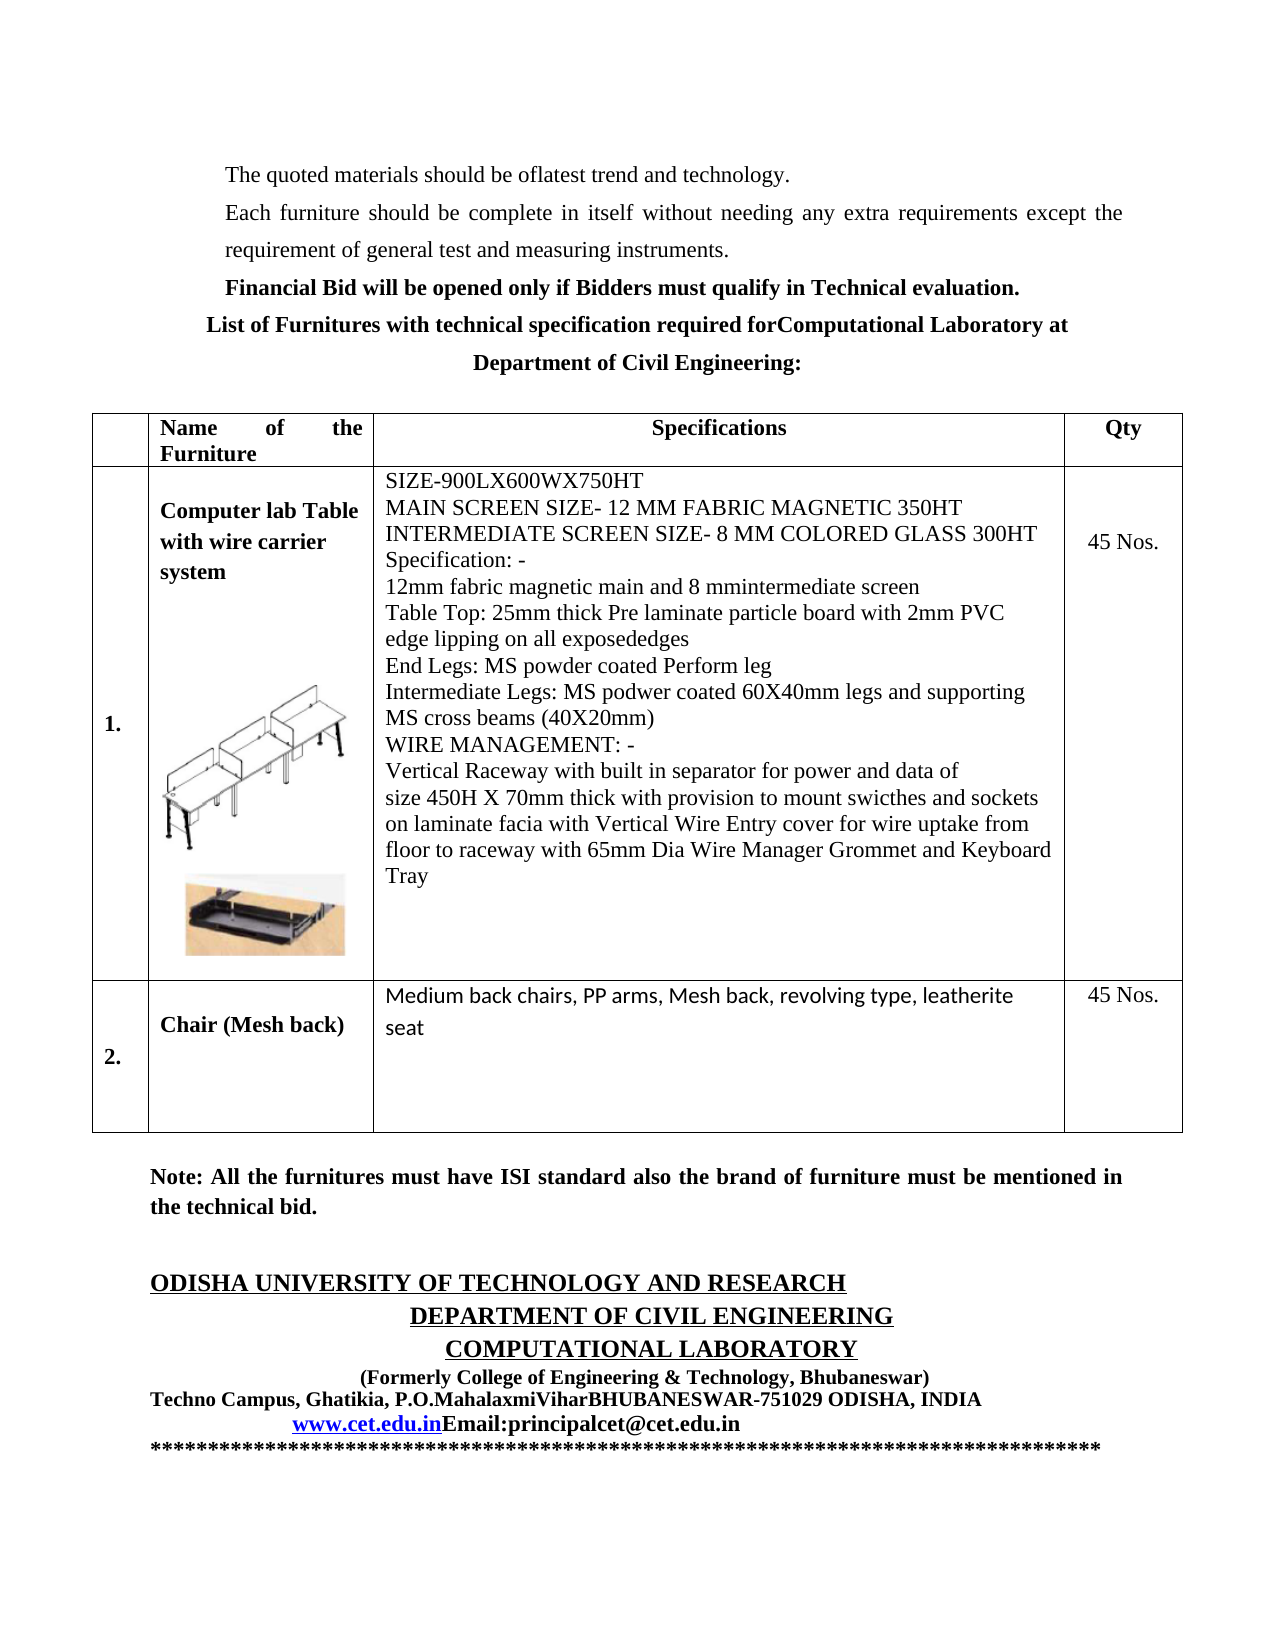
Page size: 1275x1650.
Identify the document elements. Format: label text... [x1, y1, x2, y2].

table_cell 45 Nos. [1065, 467, 1182, 980]
table_cell [93, 467, 148, 980]
text Financial Bid will be opened only if Bidders must qualify in Technical evaluation. [225, 262, 1125, 300]
text ODISHA UNIVERSITY OF TECHNOLOGY AND RESEARCH [150, 1268, 1181, 1296]
text The quoted materials should be oflatest trend and technology. [225, 150, 1125, 187]
text COMPUTATIONAL LABORATORY [122, 1334, 1181, 1362]
table_cell Medium back chairs, PP arms, Mesh back, revolving type, leatherite seat [374, 981, 1064, 1132]
text List of Furnitures with technical specification required forComputational Laboratory at Department of Civil Engineering: [150, 300, 1125, 375]
table_cell SIZE-900LX600WX750HT MAIN SCREEN SIZE- 12 MM FABRIC MAGNETIC 350HT INTERMEDIATE SCREEN SIZE- 8 MM COLORED GLASS 300HT Specification: - 12mm fabric magnetic main and 8 mmintermediate screen Table Top: 25mm thick Pre laminate particle board with 2mm PVC edge lipping on all exposededges End Legs: MS powder coated Perform leg Intermediate Legs: MS podwer coated 60X40mm legs and supporting MS cross beams (40X20mm) WIRE MANAGEMENT: - Vertical Raceway with built in separator for power and data of size 450H X 70mm thick with provision to mount swicthes and sockets on laminate facia with Vertical Wire Entry cover for wire uptake from floor to raceway with 65mm Dia Wire Manager Grommet and Keyboard Tray [374, 467, 1064, 980]
table_header Qty [1065, 414, 1182, 466]
text *********************************************************************************** [150, 1436, 1125, 1463]
table_header Name of the Furniture [149, 414, 373, 466]
text Note: All the furnitures must have ISI standard also the brand of furniture must be mentioned in the technical bid. [150, 1163, 1125, 1220]
text (Formerly College of Engineering & Technology, Bhubaneswar) [292, 1367, 1059, 1389]
table_cell Chair (Mesh back) [149, 981, 373, 1132]
text DEPARTMENT OF CIVIL ENGINEERING [122, 1301, 1181, 1329]
table_header Specifications [374, 414, 1064, 466]
table_cell Computer lab Table with wire carrier system [149, 467, 373, 980]
table_cell [93, 981, 148, 1132]
text Each furniture should be complete in itself without needing any extra requirements except the requirement of general test and measuring instruments. [225, 187, 1125, 262]
table_cell 45 Nos. [1065, 981, 1182, 1132]
text www.cet.edu.inEmail:principalcet@cet.edu.in [292, 1411, 1059, 1436]
table_header [93, 414, 148, 466]
text Techno Campus, Ghatikia, P.O.MahalaxmiViharBHUBANESWAR-751029 ODISHA, INDIA [150, 1389, 1059, 1411]
